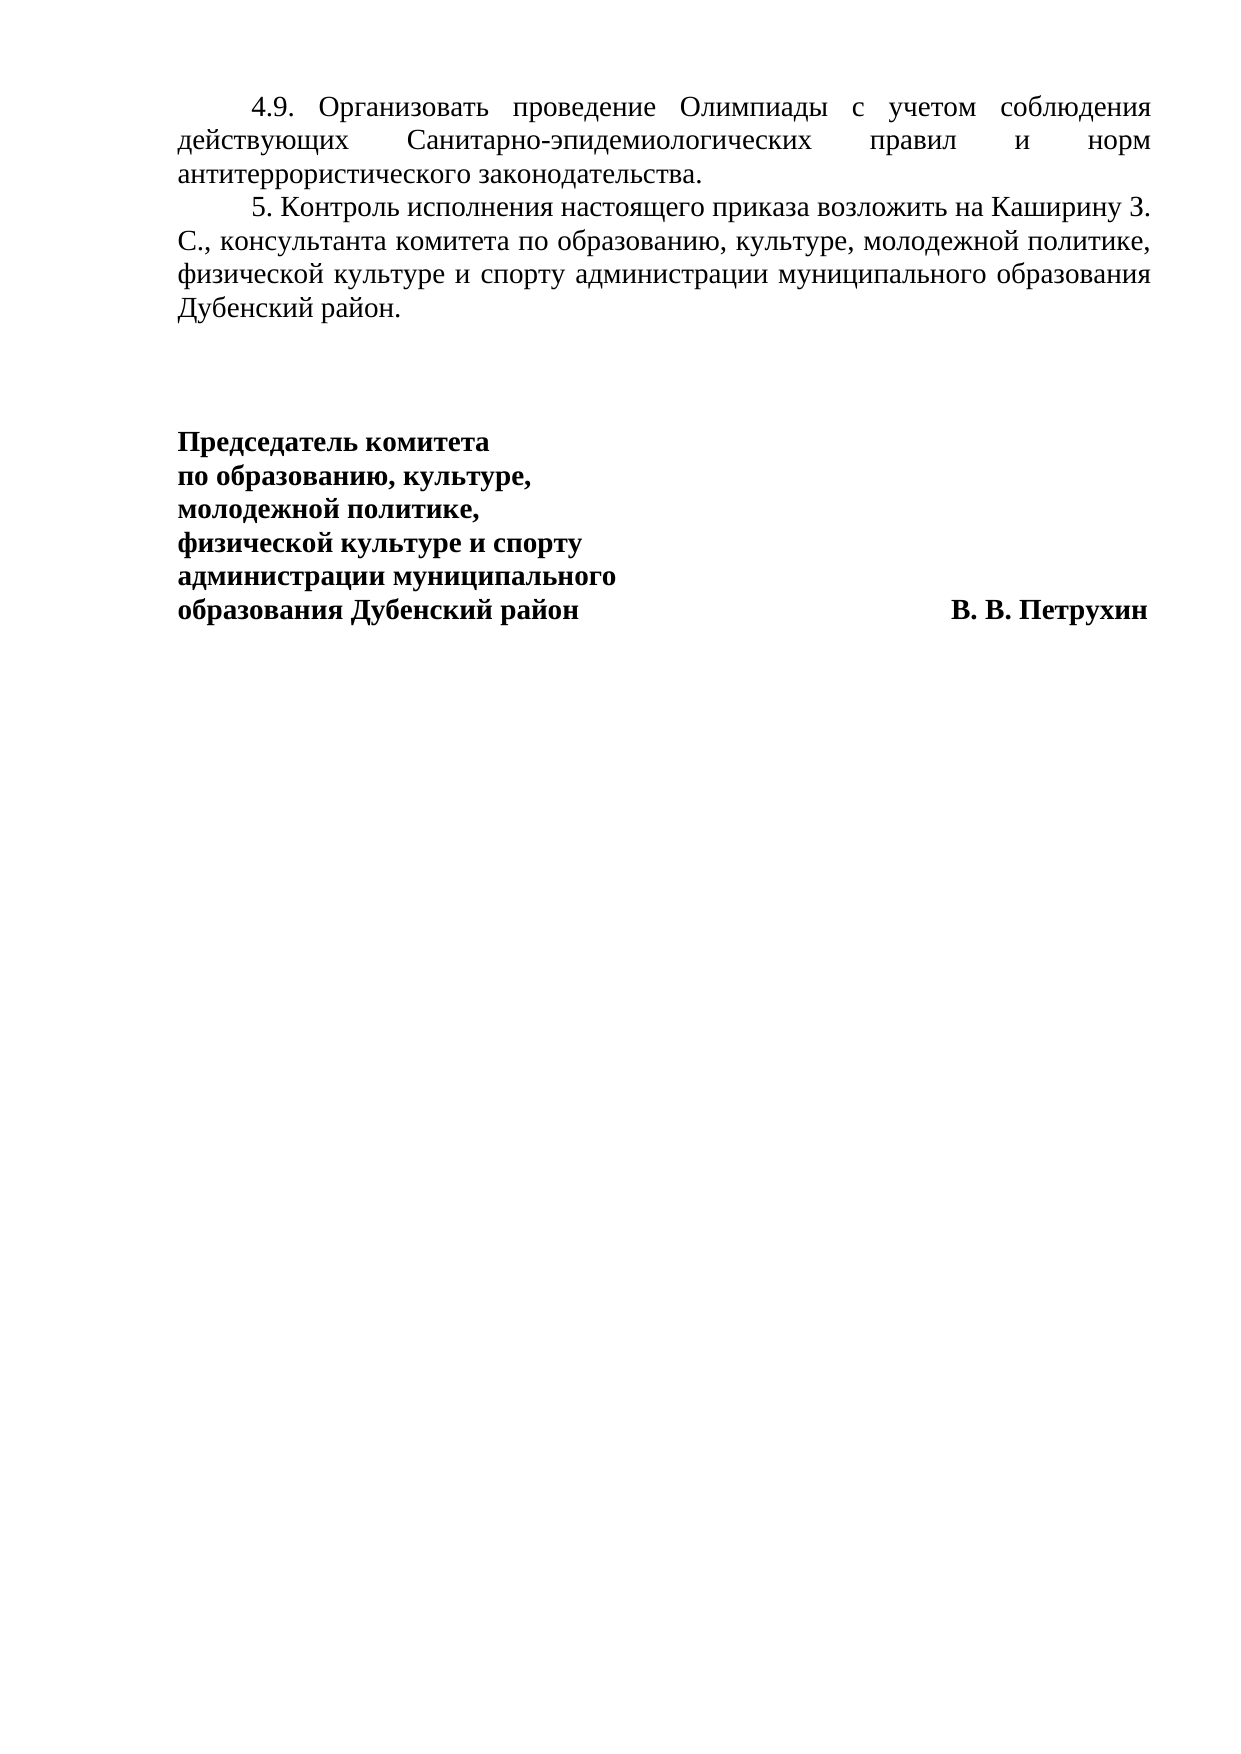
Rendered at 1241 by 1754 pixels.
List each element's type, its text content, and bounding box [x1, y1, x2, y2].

text 5. Контроль исполнения настоящего приказа возложить на Каширину З. С., консультанта комитета по образованию, культуре, молодежной политике, физической культуре и спорту администрации муниципального образования Дубенский район. [177, 189, 1152, 323]
text Председатель комитета [177, 424, 1152, 458]
text образования Дубенский район В. В. Петрухин [177, 592, 1152, 625]
text по образованию, культуре, [177, 458, 1152, 491]
text физической культуре и спорту [177, 525, 1152, 558]
text 4.9. Организовать проведение Олимпиады с учетом соблюдения действующих Санитарно-эпидемиологических правил и норм антитеррористического законодательства. [177, 89, 1152, 189]
text молодежной политике, [177, 491, 1152, 525]
text администрации муниципального [177, 558, 1152, 592]
